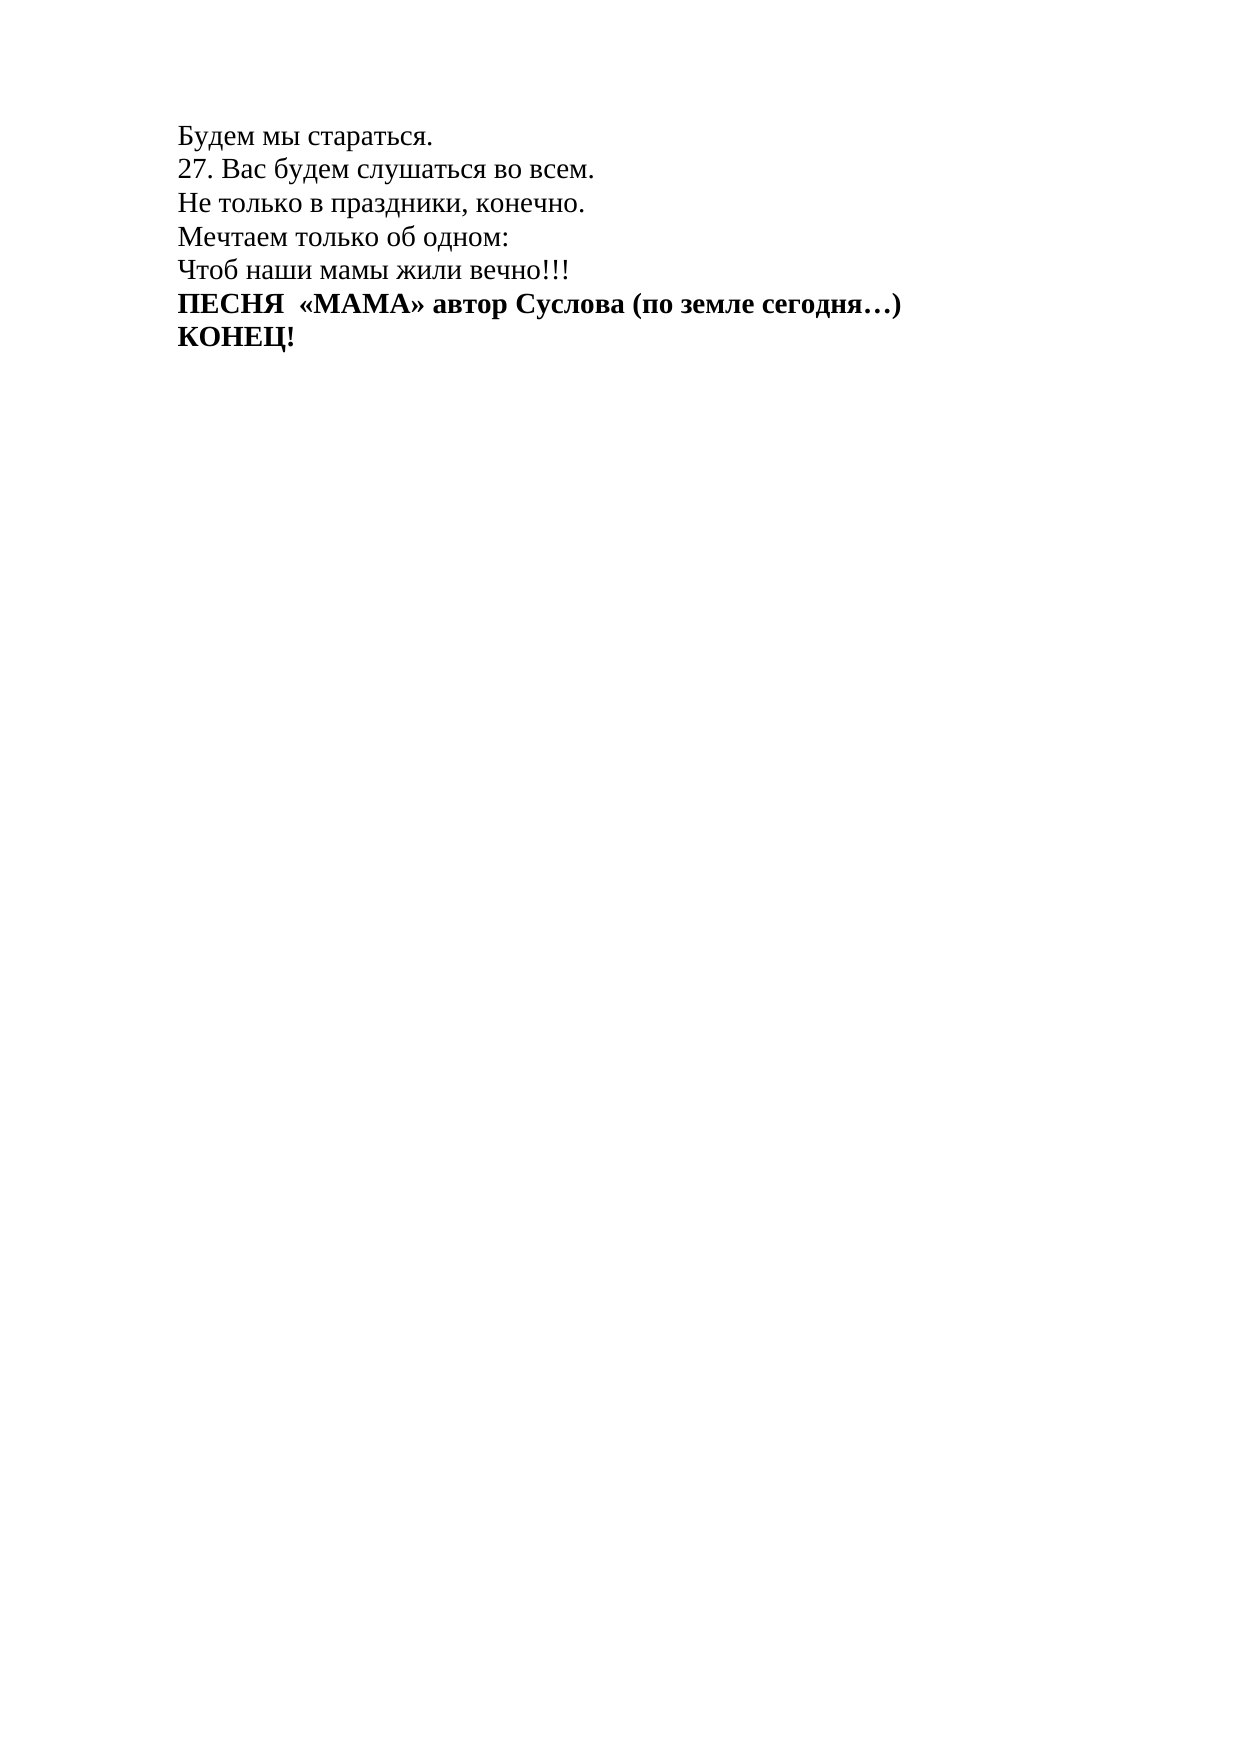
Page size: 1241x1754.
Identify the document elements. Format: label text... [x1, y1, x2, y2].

text КОНЕЦ! [177, 319, 1152, 353]
text Не только в праздники, конечно. [177, 185, 1152, 219]
text ПЕСНЯ «МАМА» автор Суслова (по земле сегодня…) [177, 286, 1152, 319]
text Будем мы стараться. [177, 118, 1152, 152]
text Чтоб наши мамы жили вечно!!! [177, 252, 1152, 286]
text Мечтаем только об одном: [177, 219, 1152, 252]
text 27. Вас будем слушаться во всем. [177, 152, 1152, 185]
